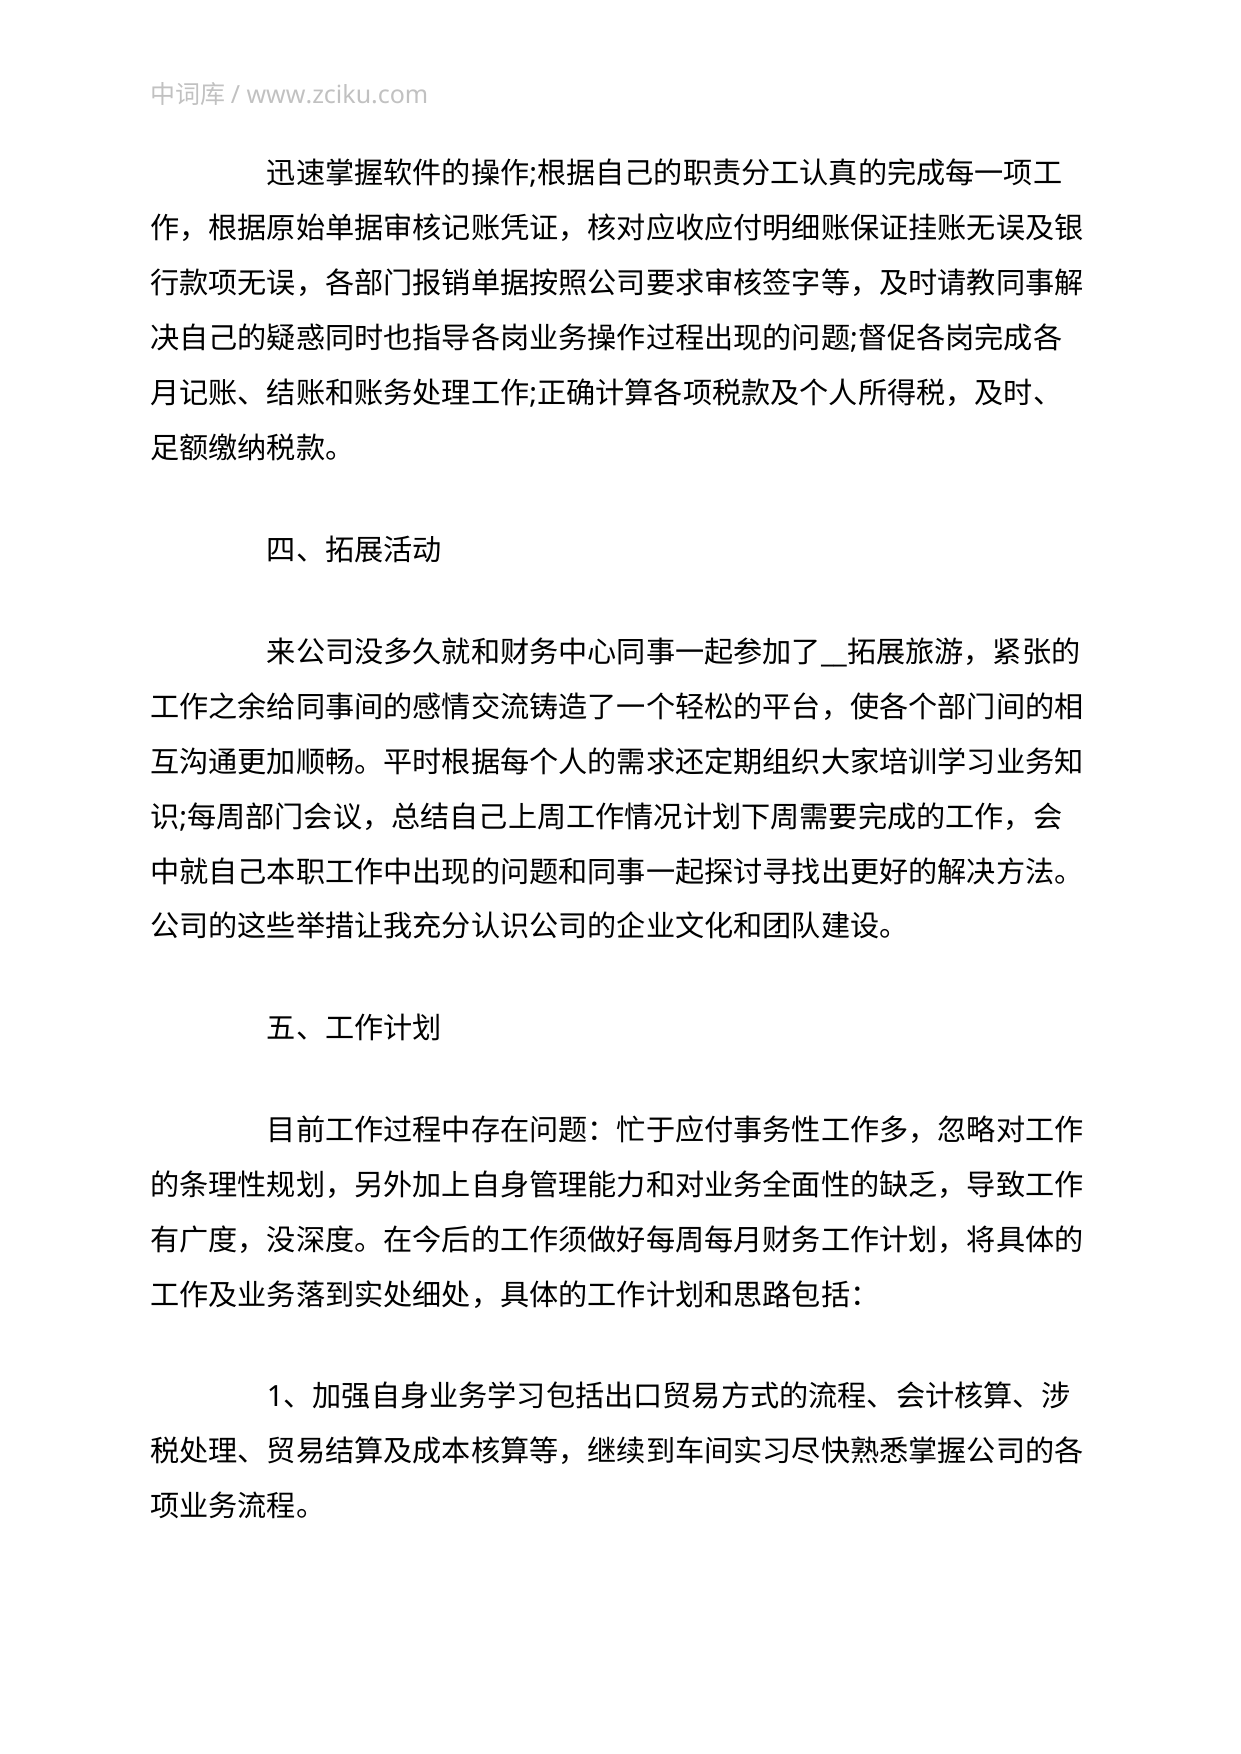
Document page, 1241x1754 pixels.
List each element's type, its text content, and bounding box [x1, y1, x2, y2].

text 五、工作计划 [150, 1005, 1090, 1047]
text 1、加强自身业务学习包括出口贸易方式的流程、会计核算、涉税处理、贸易结算及成本核算等，继续到车间实习尽快熟悉掌握公司的各项业务流程。 [150, 1373, 1090, 1525]
text 迅速掌握软件的操作;根据自己的职责分工认真的完成每一项工作，根据原始单据审核记账凭证，核对应收应付明细账保证挂账无误及银行款项无误，各部门报销单据按照公司要求审核签字等，及时请教同事解决自己的疑惑同时也指导各岗业务操作过程出现的问题;督促各岗完成各月记账、结账和账务处理工作;正确计算各项税款及个人所得税，及时、足额缴纳税款。 [150, 150, 1090, 467]
text 目前工作过程中存在问题：忙于应付事务性工作多，忽略对工作的条理性规划，另外加上自身管理能力和对业务全面性的缺乏，导致工作有广度，没深度。在今后的工作须做好每周每月财务工作计划，将具体的工作及业务落到实处细处，具体的工作计划和思路包括： [150, 1107, 1090, 1313]
text 来公司没多久就和财务中心同事一起参加了__拓展旅游，紧张的工作之余给同事间的感情交流铸造了一个轻松的平台，使各个部门间的相互沟通更加顺畅。平时根据每个人的需求还定期组织大家培训学习业务知识;每周部门会议，总结自己上周工作情况计划下周需要完成的工作，会中就自己本职工作中出现的问题和同事一起探讨寻找出更好的解决方法。公司的这些举措让我充分认识公司的企业文化和团队建设。 [150, 628, 1090, 945]
text 四、拓展活动 [150, 527, 1090, 569]
